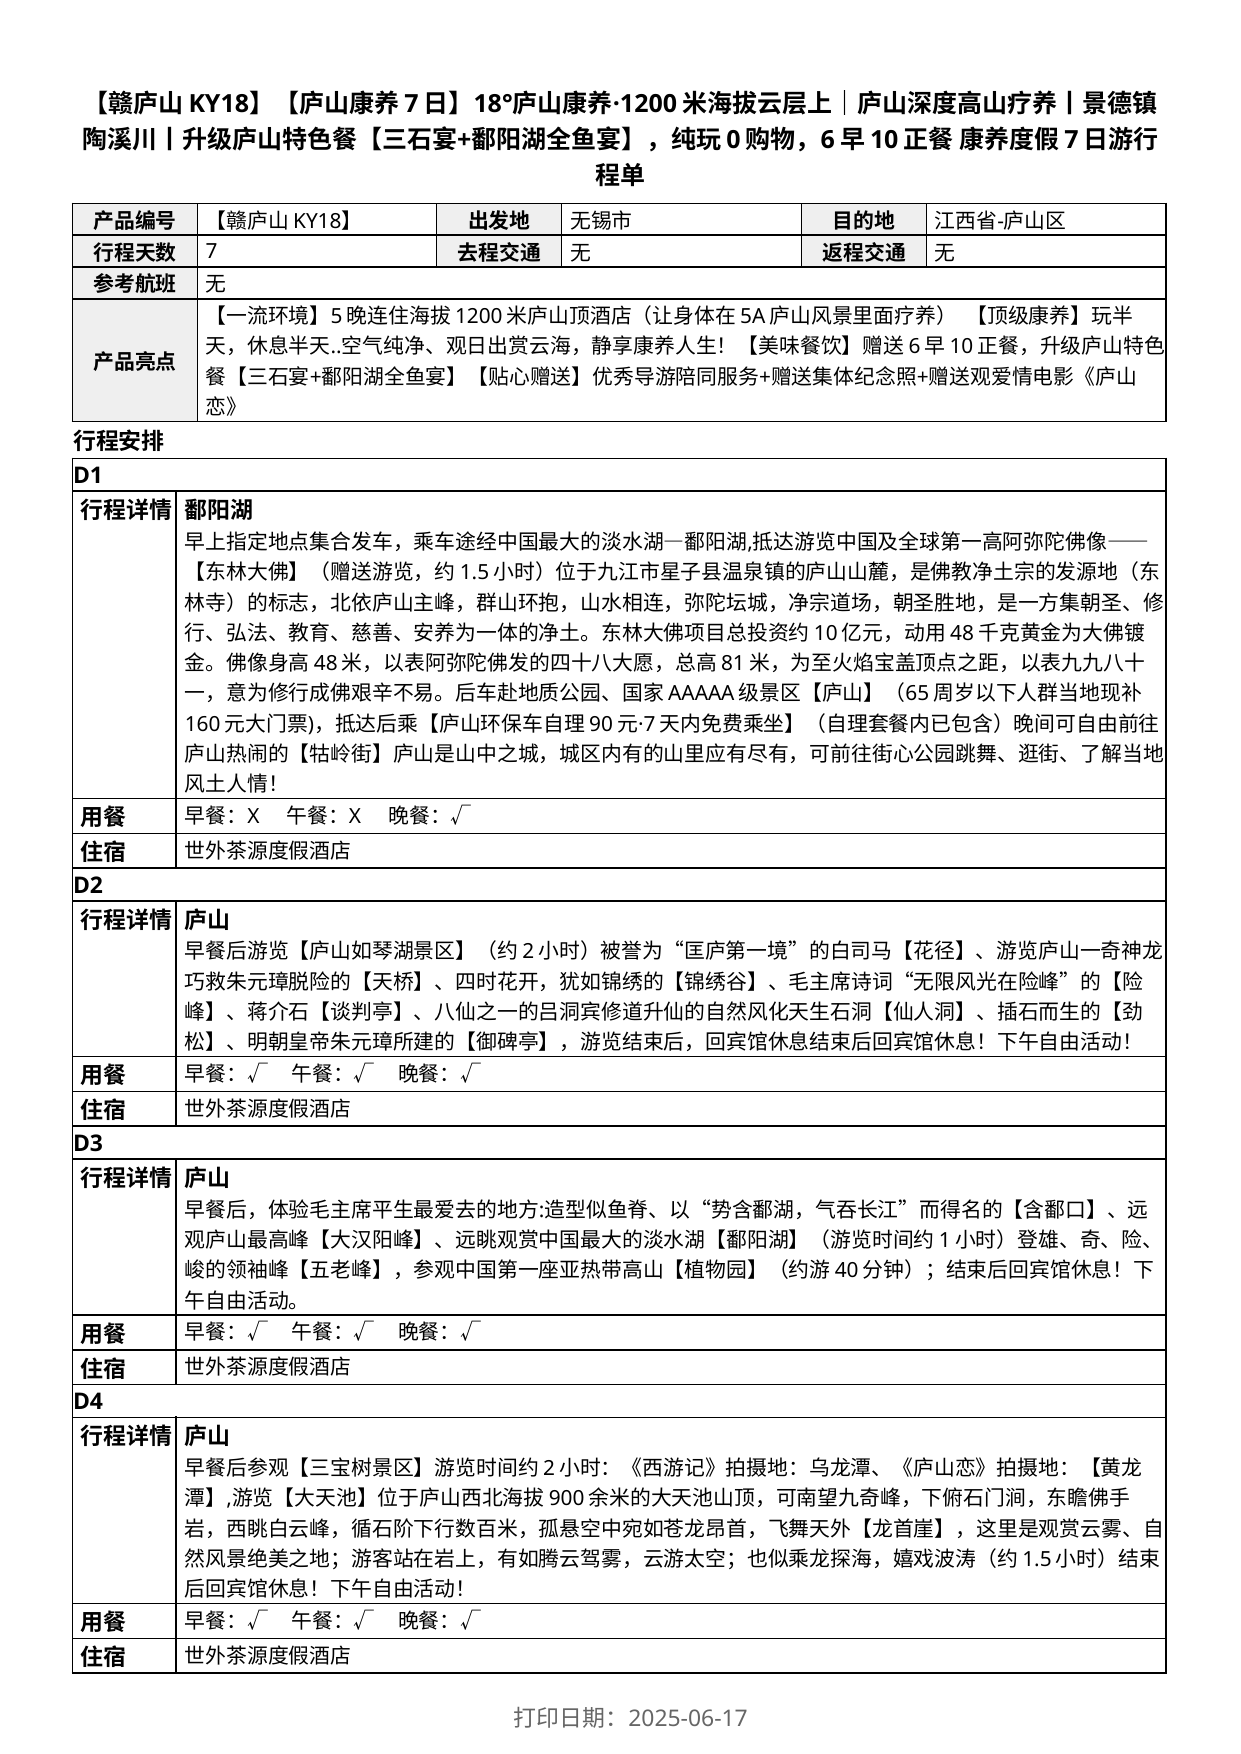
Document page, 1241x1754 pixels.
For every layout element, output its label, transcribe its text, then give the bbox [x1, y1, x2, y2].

table_cell 早餐：√ 午餐：√ 晚餐：√ [177, 1316, 1165, 1349]
table_cell 住宿 [73, 1092, 175, 1125]
table_header 产品编号 [73, 204, 197, 234]
table_cell 行程天数 [73, 236, 197, 266]
table_header 江西省-庐山区 [927, 204, 1165, 234]
table_cell 住宿 [73, 1639, 175, 1672]
table_header 【赣庐山KY18】 [198, 204, 436, 234]
table_cell 住宿 [73, 1351, 175, 1384]
table_cell 早餐：√ 午餐：√ 晚餐：√ [177, 1057, 1165, 1091]
table_cell 早餐：√ 午餐：√ 晚餐：√ [177, 1604, 1165, 1637]
table_cell 用餐 [73, 799, 175, 832]
table_cell 行程详情 [73, 492, 175, 798]
table_header 出发地 [437, 204, 561, 234]
text 【赣庐山KY18】【庐山康养7日】18°庐山康养·1200米海拔云层上｜庐山深度高山疗养丨景德镇陶溪川丨升级庐山特色餐【三石宴+鄱阳湖全鱼宴】，纯玩0购物，6早10正餐 康养度假7日游行程单 [73, 83, 1167, 192]
table_cell D2 [73, 869, 1165, 900]
table_header 目的地 [802, 204, 926, 234]
table_cell 世外茶源度假酒店 [177, 1092, 1165, 1125]
table_cell 世外茶源度假酒店 [177, 1351, 1165, 1384]
table_cell 返程交通 [802, 236, 926, 266]
table_cell 世外茶源度假酒店 [177, 1639, 1165, 1672]
table_cell D3 [73, 1127, 1165, 1158]
table_cell 无 [927, 236, 1165, 266]
table_cell 庐山 早餐后参观【三宝树景区】游览时间约2小时：《西游记》拍摄地：乌龙潭、《庐山恋》拍摄地：【黄龙潭】,游览【大天池】位于庐山西北海拔900余米的大天池山顶，可南望九奇峰，下俯石门涧，东瞻佛手岩，西眺白云峰，循石阶下行数百米，孤悬空中宛如苍龙昂首，飞舞天外【龙首崖】，这里是观赏云雾、自然风景绝美之地；游客站在岩上，有如腾云驾雾，云游太空；也似乘龙探海，嬉戏波涛（约1.5小时）结束后回宾馆休息！下午自由活动！ [177, 1418, 1165, 1603]
table_cell 行程详情 [73, 1160, 175, 1314]
table_header 无锡市 [562, 204, 801, 234]
table_cell 庐山 早餐后游览【庐山如琴湖景区】（约2小时）被誉为“匡庐第一境”的白司马【花径】、游览庐山一奇神龙巧救朱元璋脱险的【天桥】、四时花开，犹如锦绣的【锦绣谷】、毛主席诗词“无限风光在险峰”的【险峰】、蒋介石【谈判亭】、八仙之一的吕洞宾修道升仙的自然风化天生石洞【仙人洞】、插石而生的【劲松】、明朝皇帝朱元璋所建的【御碑亭】，游览结束后，回宾馆休息结束后回宾馆休息！下午自由活动！ [177, 902, 1165, 1056]
table_cell 无 [562, 236, 801, 266]
table_cell 住宿 [73, 834, 175, 867]
table_cell 7 [198, 236, 436, 266]
table_cell 早餐：X 午餐：X 晚餐：√ [177, 799, 1165, 832]
table_cell 世外茶源度假酒店 [177, 834, 1165, 867]
table_cell D4 [73, 1385, 1165, 1416]
table_cell 用餐 [73, 1316, 175, 1349]
table_cell 参考航班 [73, 268, 197, 298]
table_cell 行程详情 [73, 1418, 175, 1603]
table_cell 鄱阳湖 早上指定地点集合发车，乘车途经中国最大的淡水湖—鄱阳湖, [177, 492, 1165, 798]
table_cell 去程交通 [437, 236, 561, 266]
table_cell 无 [198, 268, 1165, 298]
table_cell 用餐 [73, 1057, 175, 1091]
text 行程安排 [73, 423, 1167, 456]
table_cell 庐山 早餐后，体验毛主席平生最爱去的地方:造型似鱼脊、以“势含鄱湖，气吞长江”而得名的【含鄱口】、远观庐山最高峰【大汉阳峰】、远眺观赏中国最大的淡水湖【鄱阳湖】（游览时间约1小时）登雄、奇、险、峻的领袖峰【五老峰】，参观中国第一座亚热带高山【植物园】（约游40分钟）；结束后回宾馆休息！下午自由活动。 [177, 1160, 1165, 1314]
table_cell 用餐 [73, 1604, 175, 1637]
table_cell 行程详情 [73, 902, 175, 1056]
table_cell 【一流环境】5晚连住海拔1200米庐山顶酒店（让身体在5A庐山风景里面疗养） [198, 300, 1165, 421]
table_cell 产品亮点 [73, 300, 197, 421]
table_header D1 [73, 459, 1165, 490]
